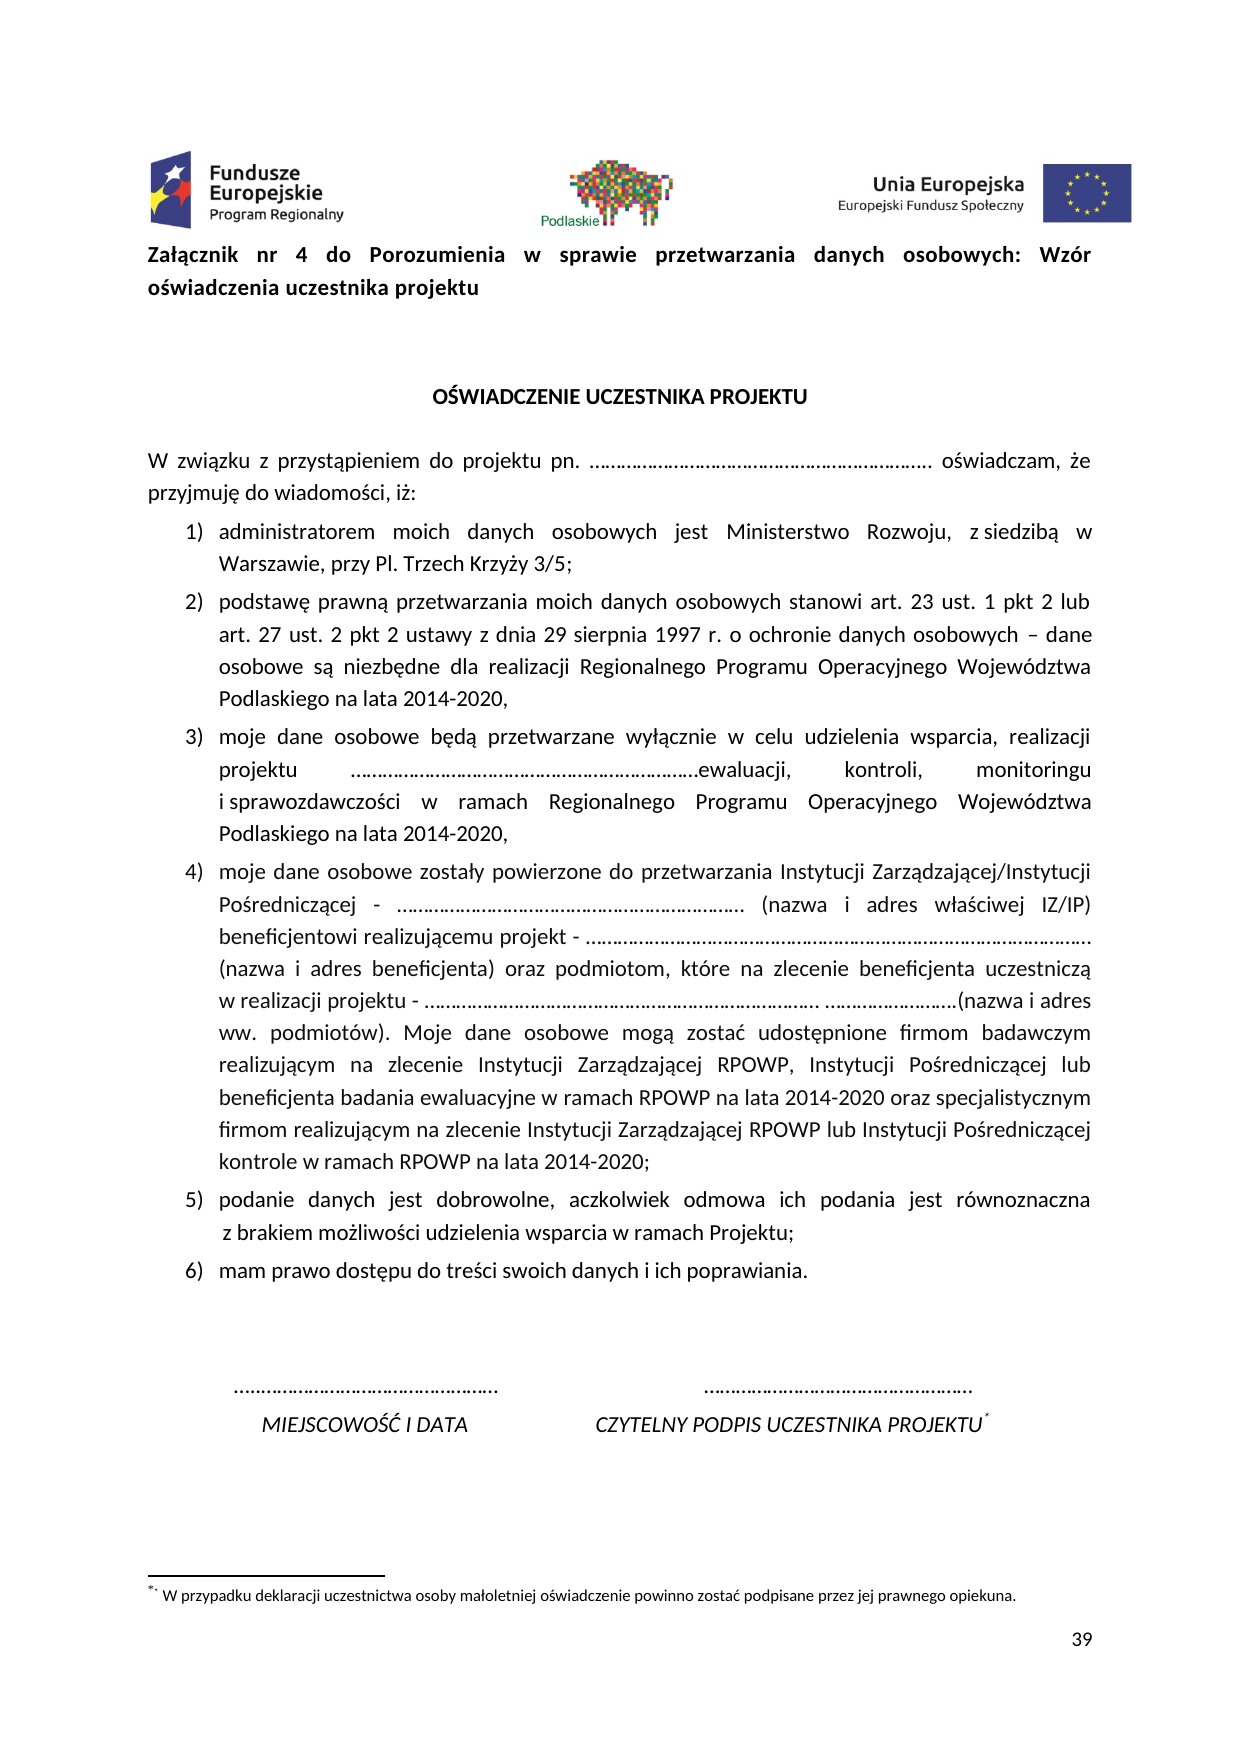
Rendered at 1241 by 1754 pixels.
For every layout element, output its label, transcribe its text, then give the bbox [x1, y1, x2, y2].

picture [147, 147, 1135, 237]
table_cell CZYTELNY PODPIS UCZESTNIKA PROJEKTU* [584, 1410, 1092, 1449]
table_header …..……………………………………… [148, 1372, 584, 1410]
list mam prawo dostępu do treści swoich danych i ich poprawiania. [185, 1256, 1092, 1284]
text OŚWIADCZENIE UCZESTNIKA PROJEKTU [148, 382, 1092, 410]
list administratorem moich danych osobowych jest Ministerstwo Rozwoju, z siedzibą w Warszawie, przy Pl. Trzech Krzyży 3/5; [185, 517, 1092, 577]
table_cell MIEJSCOWOŚĆ I DATA [148, 1410, 584, 1449]
table_header …………………………………………… [584, 1372, 1092, 1410]
list moje dane osobowe zostały powierzone do przetwarzania Instytucji Zarządzającej/Instytucji Pośredniczącej - ………………………………………………………… (nazwa i adres właściwej IZ/IP) beneficjentowi realizującemu projekt - …………………………………………………………………………………… (nazwa i adres beneficjenta) oraz podmiotom, które na zlecenie beneficjenta uczestniczą w realizacji projektu - ………………………………………………………………… …………………….(nazwa i adres ww. podmiotów). Moje dane osobowe mogą zostać udostępnione firmom badawczym realizującym na zlecenie Instytucji Zarządzającej RPOWP, Instytucji Pośredniczącej lub beneficjenta badania ewaluacyjne w ramach RPOWP na lata 2014-2020 oraz specjalistycznym firmom realizującym na zlecenie Instytucji Zarządzającej RPOWP lub Instytucji Pośredniczącej kontrole w ramach RPOWP na lata 2014-2020; [185, 857, 1092, 1175]
list podstawę prawną przetwarzania moich danych osobowych stanowi art. 23 ust. 1 pkt 2 lub art. 27 ust. 2 pkt 2 ustawy z dnia 29 sierpnia 1997 r. o ochronie danych osobowych – dane osobowe są niezbędne dla realizacji Regionalnego Programu Operacyjnego Województwa Podlaskiego na lata 2014-2020, [185, 587, 1092, 712]
list moje dane osobowe będą przetwarzane wyłącznie w celu udzielenia wsparcia, realizacji projektu …………………………………………………………ewaluacji, kontroli, monitoringu i sprawozdawczości w ramach Regionalnego Programu Operacyjnego Województwa Podlaskiego na lata 2014-2020, [185, 722, 1092, 847]
list podanie danych jest dobrowolne, aczkolwiek odmowa ich podania jest równoznaczna z brakiem możliwości udzielenia wsparcia w ramach Projektu; [185, 1186, 1092, 1246]
text W związku z przystąpieniem do projektu pn. ……………………………………………………….. oświadczam, że przyjmuję do wiadomości, iż: [148, 446, 1092, 506]
text Załącznik nr 4 do Porozumienia w sprawie przetwarzania danych osobowych: Wzór oświadczenia uczestnika projektu [148, 241, 1092, 301]
